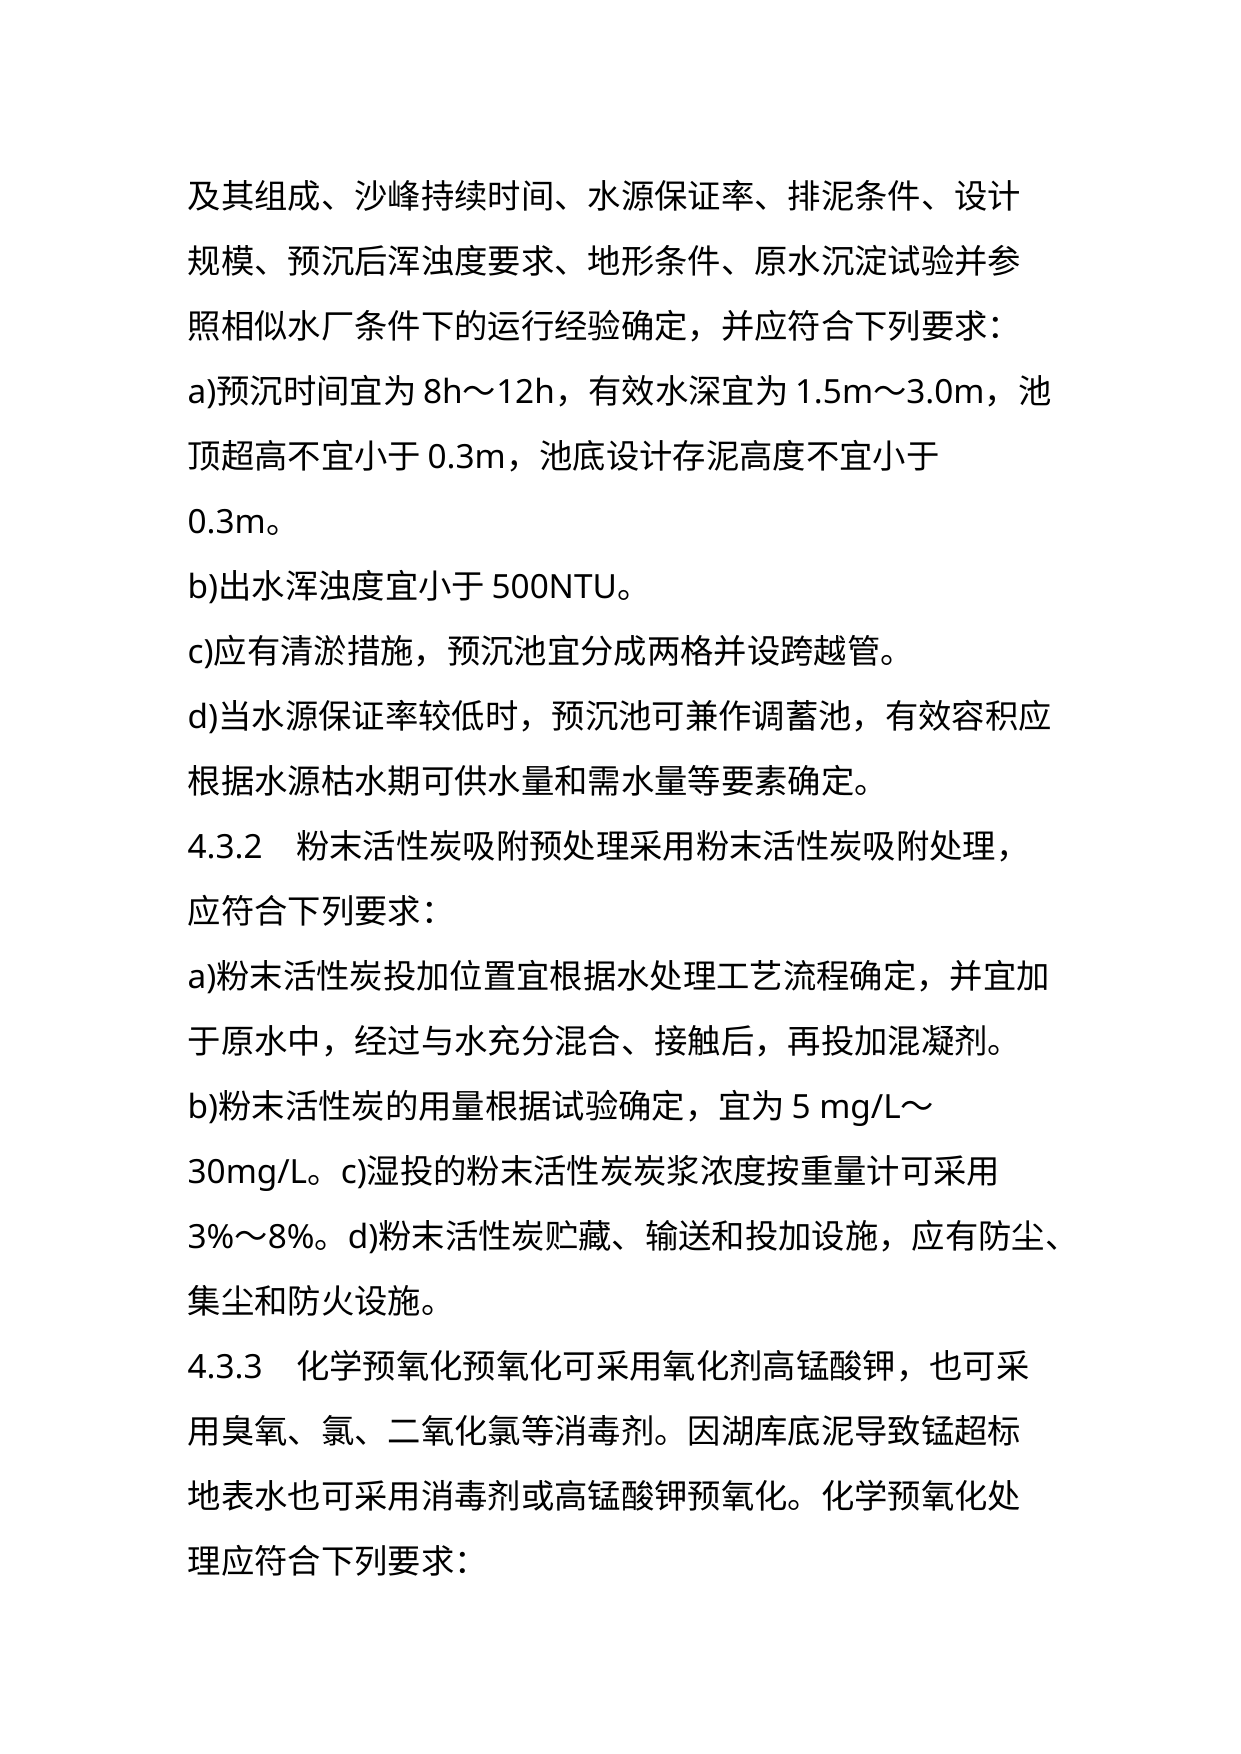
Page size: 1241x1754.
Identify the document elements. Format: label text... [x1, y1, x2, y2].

text a)预沉时间宜为8h～12h，有效水深宜为1.5m～3.0m，池顶超高不宜小于0.3m，池底设计存泥高度不宜小于0.3m。 [187, 357, 1053, 552]
text b)出水浑浊度宜小于500NTU。 [187, 552, 1053, 617]
text 4.3.3 化学预氧化预氧化可采用氧化剂高锰酸钾，也可采用臭氧、氯、二氧化氯等消毒剂。因湖库底泥导致锰超标地表水也可采用消毒剂或高锰酸钾预氧化。化学预氧化处理应符合下列要求： [187, 1332, 1053, 1592]
text a)粉末活性炭投加位置宜根据水处理工艺流程确定，并宜加于原水中，经过与水充分混合、接触后，再投加混凝剂。 [187, 942, 1053, 1072]
text c)应有清淤措施，预沉池宜分成两格并设跨越管。 [187, 617, 1053, 682]
text d)当水源保证率较低时，预沉池可兼作调蓄池，有效容积应根据水源枯水期可供水量和需水量等要素确定。 [187, 682, 1053, 812]
text b)粉末活性炭的用量根据试验确定，宜为5 mg/L～30mg/L。c)湿投的粉末活性炭炭浆浓度按重量计可采用3%～8%。d)粉末活性炭贮藏、输送和投加设施，应有防尘、集尘和防火设施。 [187, 1072, 1053, 1332]
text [187, 162, 1053, 357]
text 4.3.2 粉末活性炭吸附预处理采用粉末活性炭吸附处理，应符合下列要求： [187, 812, 1053, 942]
